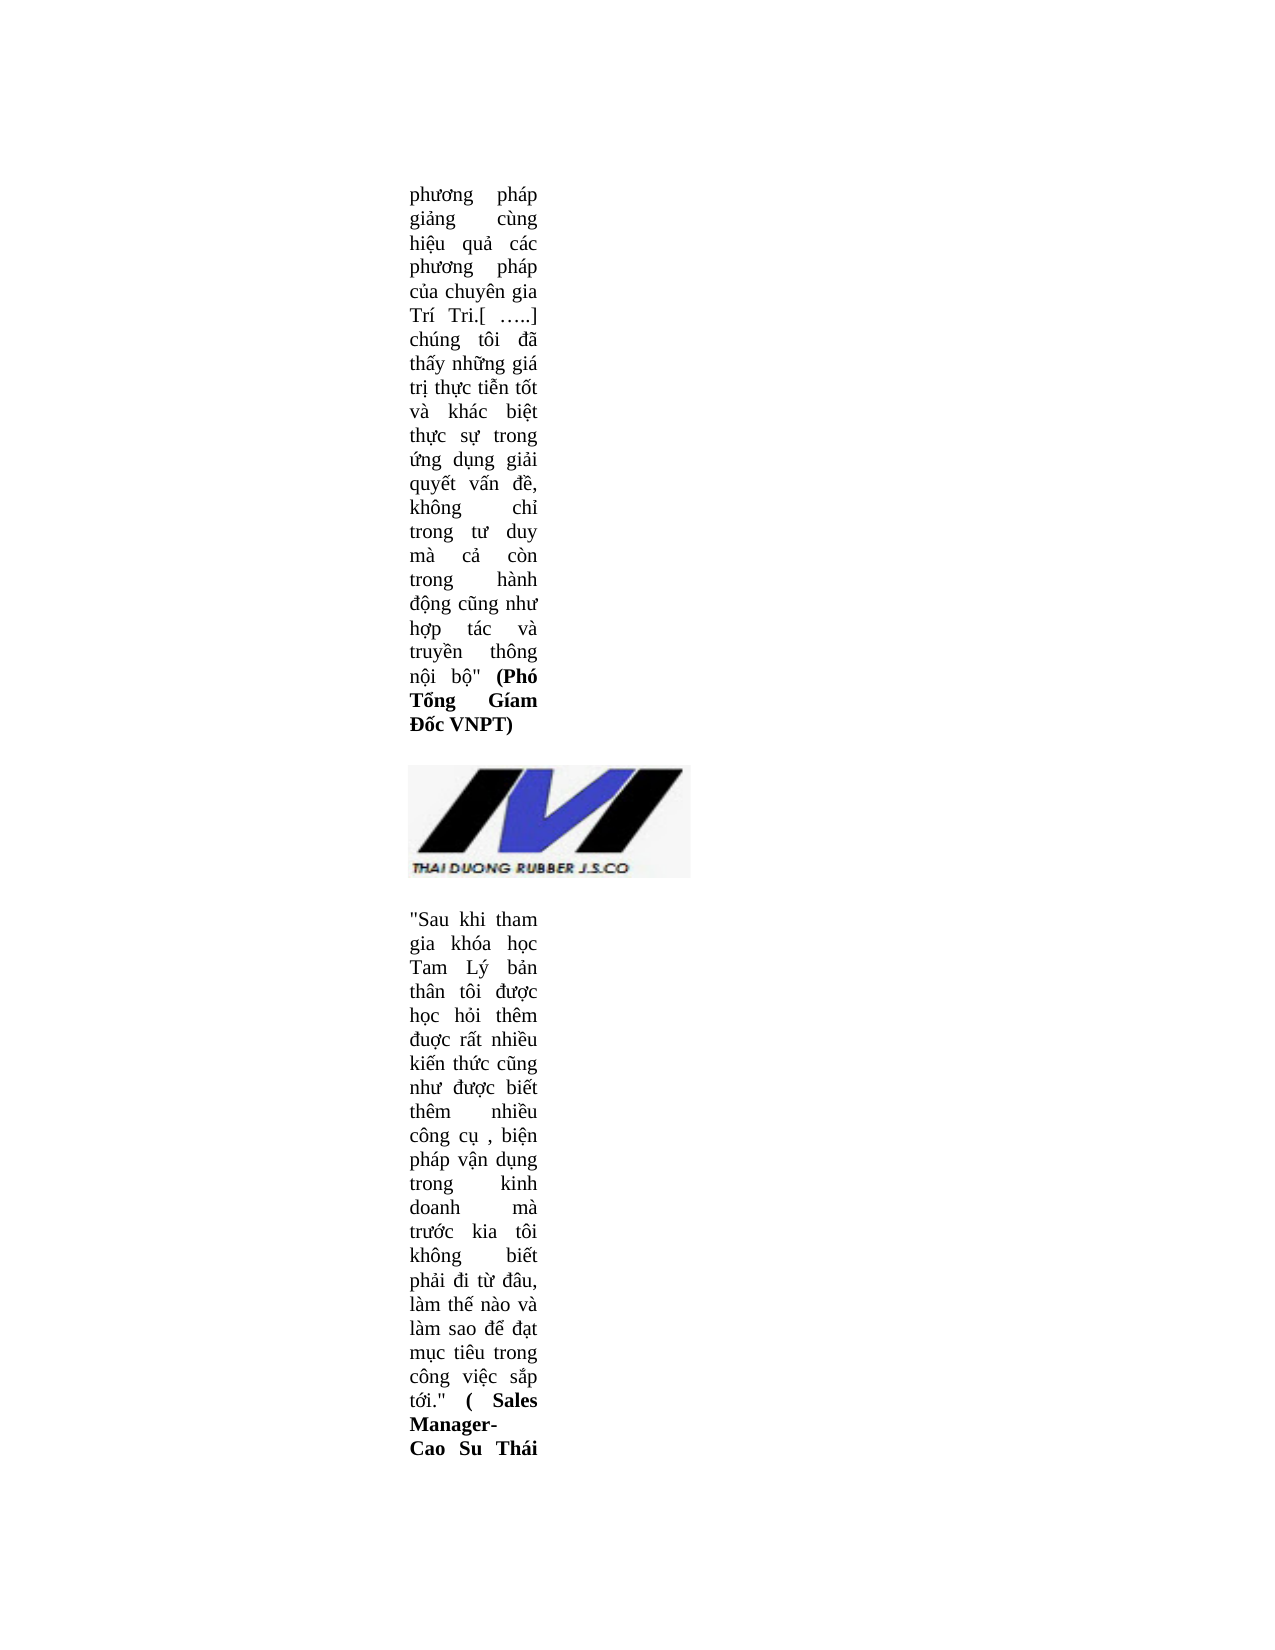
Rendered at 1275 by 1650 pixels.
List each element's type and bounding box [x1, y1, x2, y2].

table_cell [150, 150, 1275, 1463]
picture [407, 765, 691, 878]
